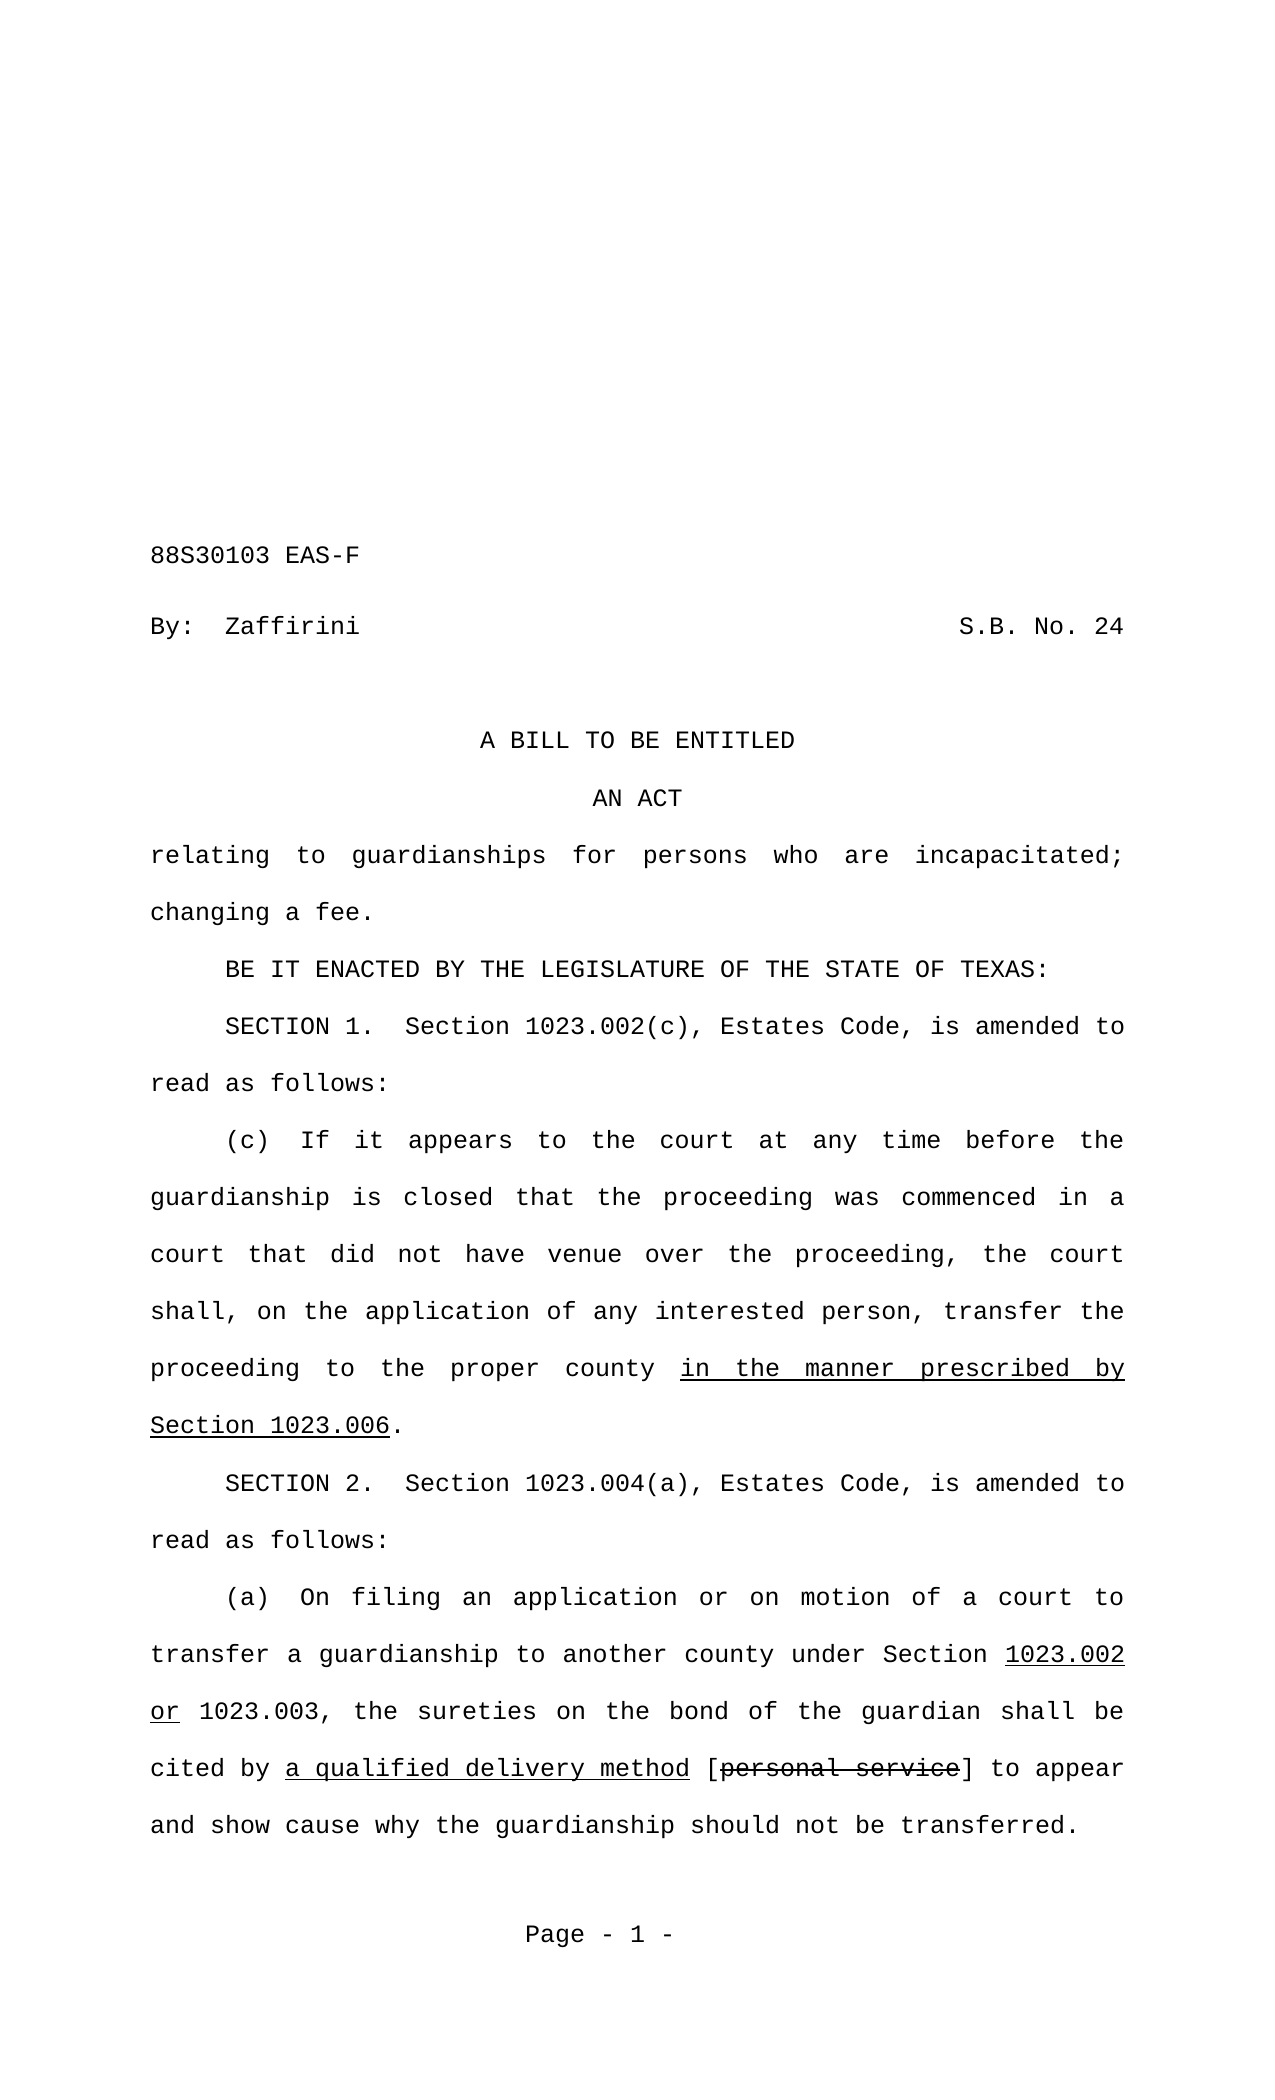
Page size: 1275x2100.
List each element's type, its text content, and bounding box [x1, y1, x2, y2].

text By: Zaffirini S.B. No. 24 [150, 614, 1125, 642]
text SECTION 2. Section 1023.004(a), Estates Code, is amended to read as follows: [150, 1470, 1125, 1556]
text (a) On filing an application or on motion of a court to transfer a guardianship to another county under Section 1023.002 or 1023.003, the sureties on the bond of the guardian shall be cited by a qualified delivery method [personal service] to appear and show cause why the guardianship should not be transferred. [150, 1584, 1125, 1841]
text A BILL TO BE ENTITLED [150, 728, 1125, 756]
text (c) If it appears to the court at any time before the guardianship is closed that the proceeding was commenced in a court that did not have venue over the proceeding, the court shall, on the application of any interested person, transfer the proceeding to the proper county in the manner prescribed by Section 1023.006. [150, 1127, 1125, 1441]
text relating to guardianships for persons who are incapacitated; changing a fee. [150, 842, 1125, 928]
text 88S30103 EAS-F [150, 542, 1125, 571]
text AN ACT [150, 785, 1125, 813]
text SECTION 1. Section 1023.002(c), Estates Code, is amended to read as follows: [150, 1013, 1125, 1099]
text BE IT ENACTED BY THE LEGISLATURE OF THE STATE OF TEXAS: [150, 956, 1125, 985]
